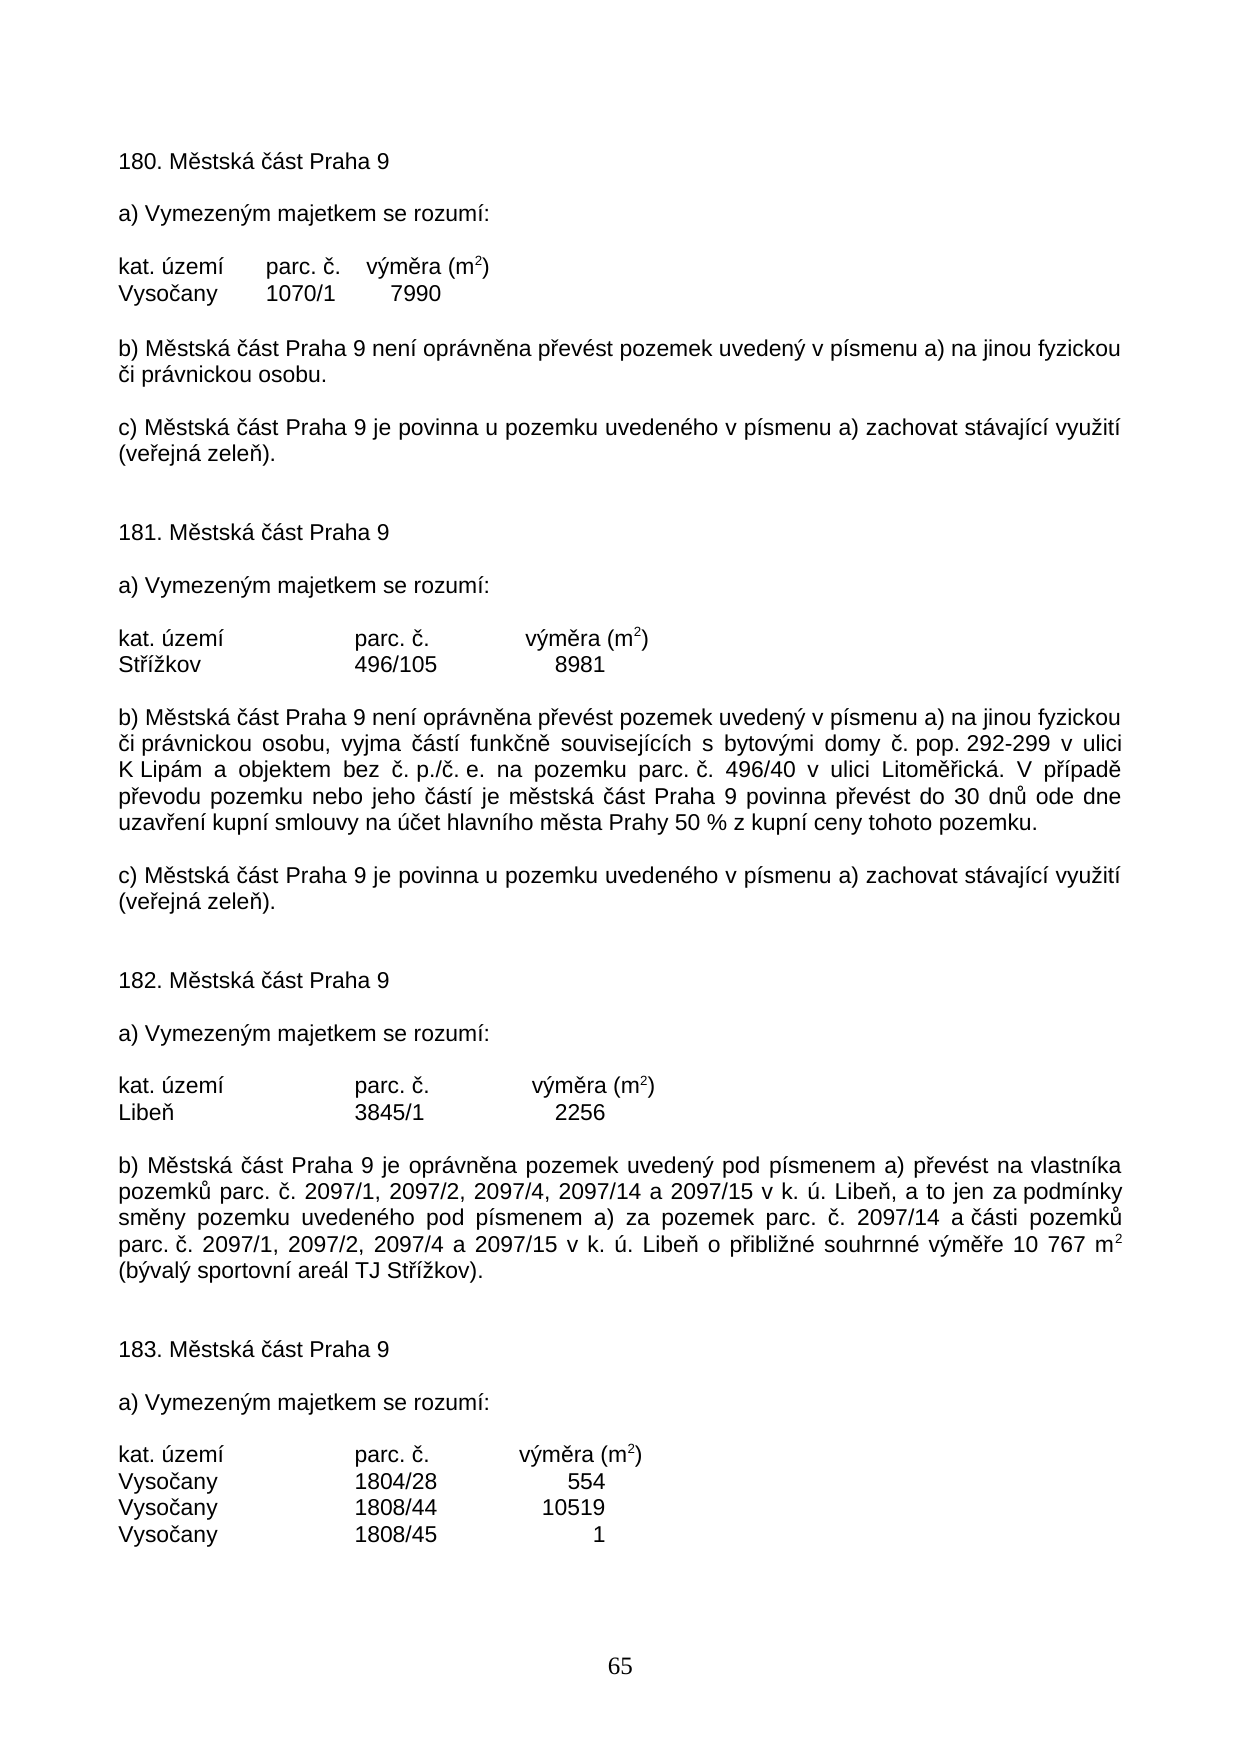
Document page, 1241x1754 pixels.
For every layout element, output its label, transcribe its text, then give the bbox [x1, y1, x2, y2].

text kat. území parc. č. výměra (m2) [118, 1072, 1122, 1099]
text b) Městská část Praha 9 je oprávněna pozemek uvedený pod písmenem a) převést na vlastníka pozemků parc. č. 2097/1, 2097/2, 2097/4, 2097/14 a 2097/15 v k. ú. Libeň, a to jen za podmínky směny pozemku uvedeného pod písmenem a) za pozemek parc. č. 2097/14 a části pozemků parc. č. 2097/1, 2097/2, 2097/4 a 2097/15 v k. ú. Libeň o přibližné souhrnné výměře 10 767 m2 (bývalý sportovní areál TJ Střížkov). [118, 1152, 1122, 1283]
text c) Městská část Praha 9 je povinna u pozemku uvedeného v písmenu a) zachovat stávající využití (veřejná zeleň). [118, 862, 1122, 914]
text a) Vymezeným majetkem se rozumí: [118, 1020, 1122, 1046]
text Vysočany 1808/45 1 [118, 1521, 1122, 1547]
text kat. území parc. č. výměra (m2) [118, 253, 1122, 279]
text c) Městská část Praha 9 je povinna u pozemku uvedeného v písmenu a) zachovat stávající využití (veřejná zeleň). [118, 414, 1122, 466]
text a) Vymezeným majetkem se rozumí: [118, 572, 1122, 598]
text 182. Městská část Praha 9 [118, 967, 1122, 993]
text Vysočany 1808/44 10519 [118, 1494, 1122, 1521]
text Vysočany 1070/1 7990 [118, 279, 1122, 306]
text Libeň 3845/1 2256 [118, 1099, 1122, 1125]
text a) Vymezeným majetkem se rozumí: [118, 1389, 1122, 1415]
text Vysočany 1804/28 554 [118, 1468, 1122, 1494]
text kat. území parc. č. výměra (m2) [118, 1441, 1122, 1468]
text kat. území parc. č. výměra (m2) [118, 624, 1122, 651]
text Střížkov 496/105 8981 [118, 651, 1122, 677]
text 180. Městská část Praha 9 [118, 148, 1122, 174]
text a) Vymezeným majetkem se rozumí: [118, 200, 1122, 227]
text b) Městská část Praha 9 není oprávněna převést pozemek uvedený v písmenu a) na jinou fyzickou či právnickou osobu. [118, 334, 1122, 387]
text 183. Městská část Praha 9 [118, 1336, 1122, 1362]
text 181. Městská část Praha 9 [118, 519, 1122, 545]
text b) Městská část Praha 9 není oprávněna převést pozemek uvedený v písmenu a) na jinou fyzickou či právnickou osobu, vyjma částí funkčně souvisejících s bytovými domy č. pop. 292-299 v ulici K Lipám a objektem bez č. p./č. e. na pozemku parc. č. 496/40 v ulici Litoměřická. V případě převodu pozemku nebo jeho částí je městská část Praha 9 povinna převést do 30 dnů ode dne uzavření kupní smlouvy na účet hlavního města Prahy 50 % z kupní ceny tohoto pozemku. [118, 703, 1122, 835]
